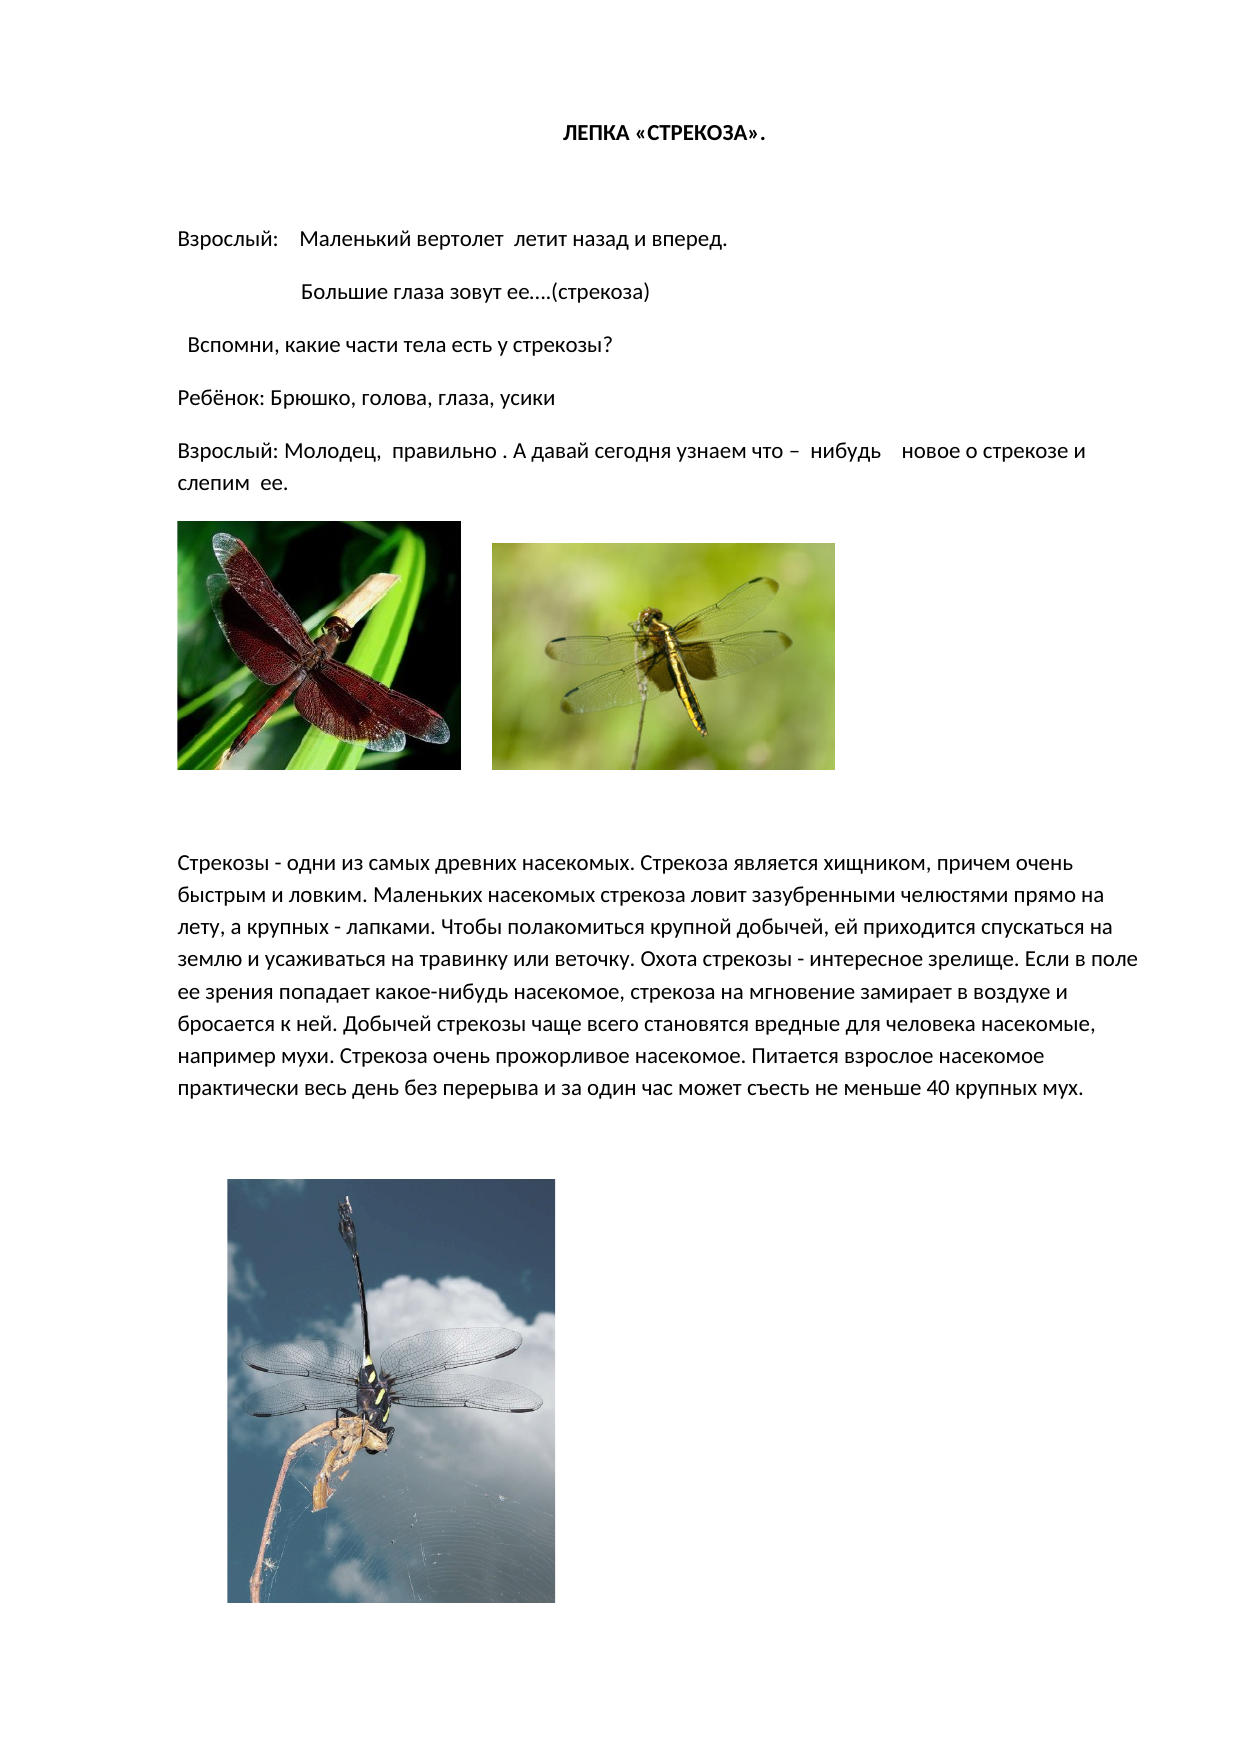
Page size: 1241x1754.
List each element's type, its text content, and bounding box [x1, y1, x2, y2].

text Вспомни, какие части тела есть у стрекозы? [177, 330, 1152, 358]
text Взрослый: Молодец, правильно . А давай сегодня узнаем что – нибудь новое о стрекозе и слепим ее. [177, 436, 1152, 496]
text Стрекозы - одни из самых древних насекомых. Стрекоза является хищником, причем очень быстрым и ловким. Маленьких насекомых стрекоза ловит зазубренными челюстями прямо на лету, а крупных - лапками. Чтобы полакомиться крупной добычей, ей приходится спускаться на землю и усаживаться на травинку или веточку. Охота стрекозы - интересное зрелище. Если в поле ее зрения попадает какое-нибудь насекомое, стрекоза на мгновение замирает в воздухе и бросается к ней. Добычей стрекозы чаще всего становятся вредные для человека насекомые, например мухи. Стрекоза очень прожорливое насекомое. Питается взрослое насекомое практически весь день без перерыва и за один час может съесть не меньше 40 крупных мух. [177, 848, 1152, 1101]
picture [227, 1179, 556, 1603]
text Взрослый: Маленький вертолет летит назад и вперед. [177, 224, 1152, 252]
text Ребёнок: Брюшко, голова, глаза, усики [177, 383, 1152, 411]
text ЛЕПКА «СТРЕКОЗА». [177, 118, 1152, 146]
picture [492, 543, 835, 770]
picture [177, 521, 461, 770]
text Большие глаза зовут ее….(стрекоза) [177, 277, 1152, 305]
